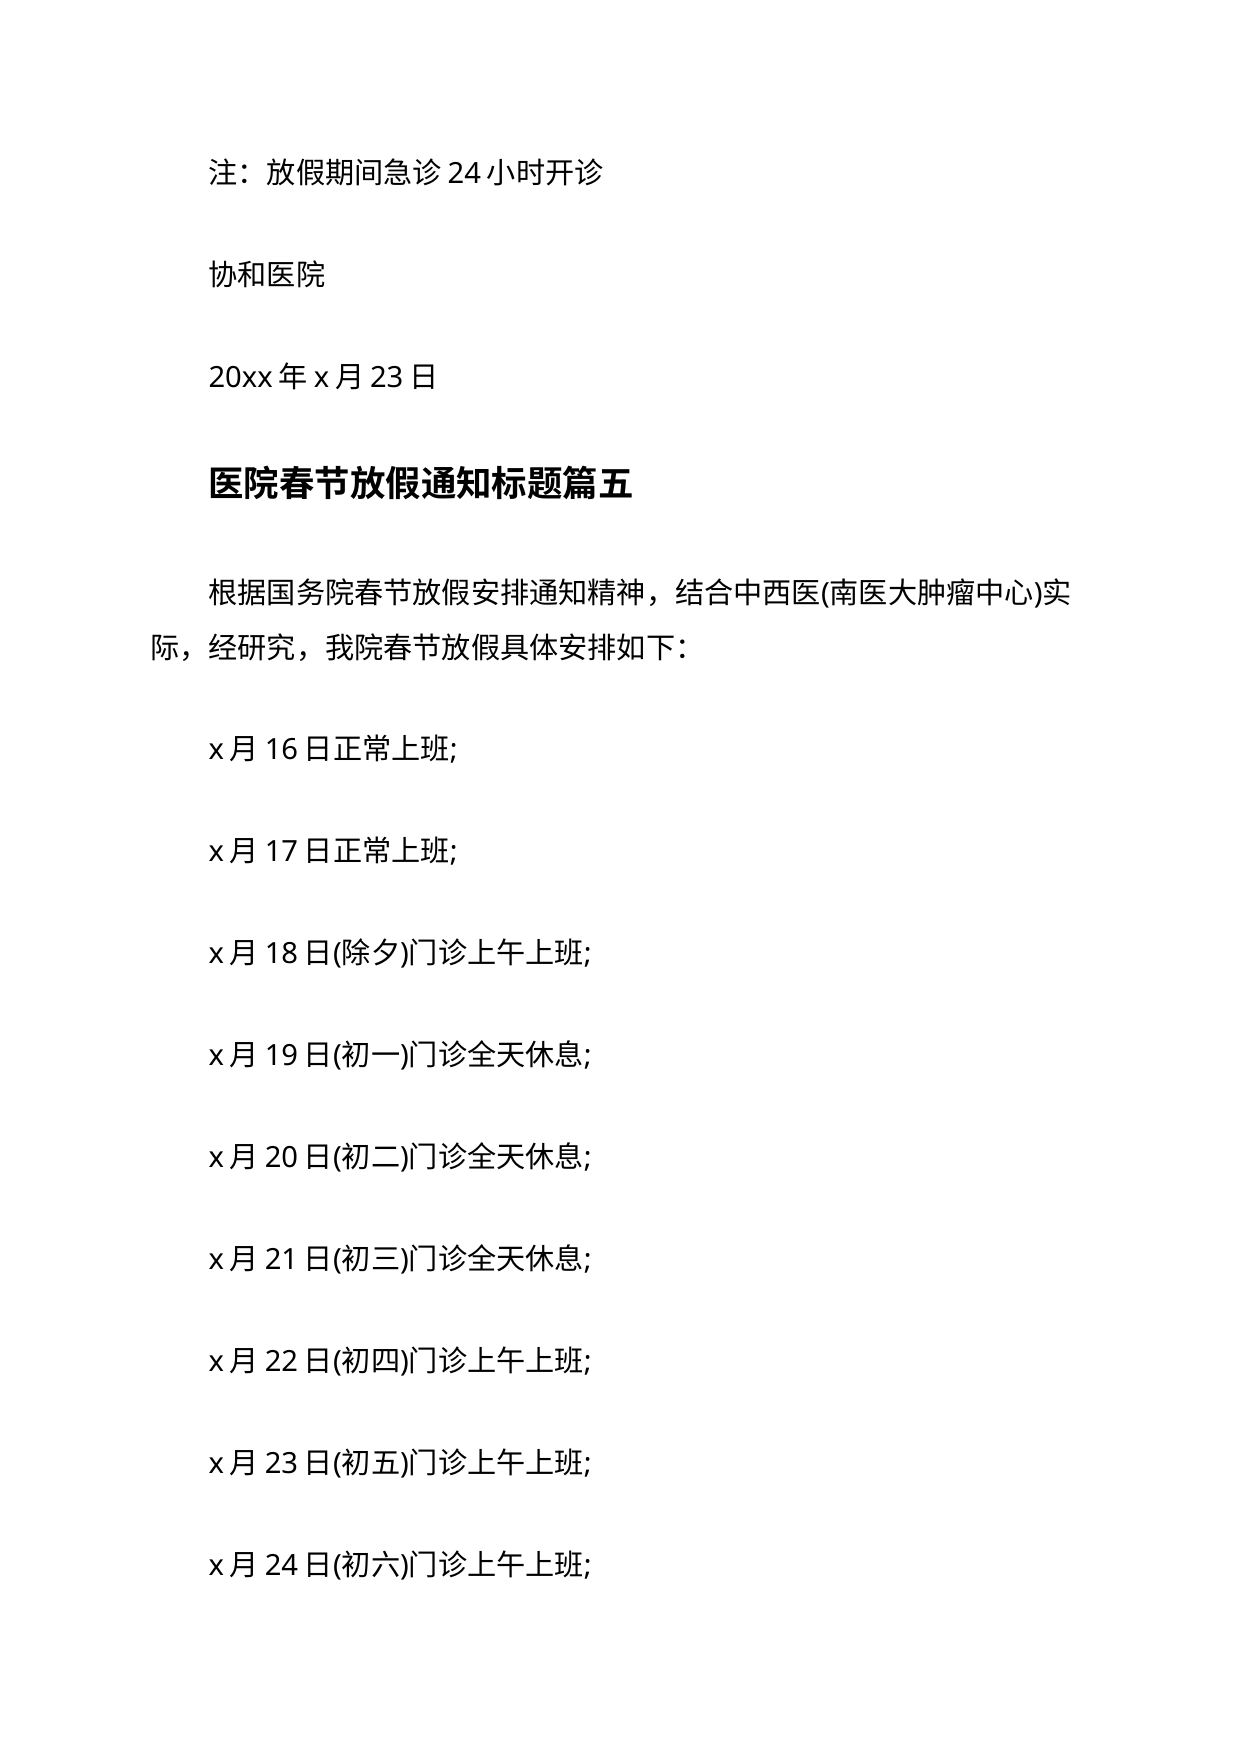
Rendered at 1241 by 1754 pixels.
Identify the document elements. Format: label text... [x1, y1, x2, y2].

text x月23日(初五)门诊上午上班; [150, 1440, 1090, 1482]
text x月24日(初六)门诊上午上班; [150, 1542, 1090, 1584]
text 医院春节放假通知标题篇五 [150, 456, 1090, 507]
text x月17日正常上班; [150, 828, 1090, 870]
text 根据国务院春节放假安排通知精神，结合中西医(南医大肿瘤中心)实际，经研究，我院春节放假具体安排如下： [150, 569, 1090, 666]
text 协和医院 [150, 252, 1090, 294]
text 20xx年x月23日 [150, 354, 1090, 396]
text x月22日(初四)门诊上午上班; [150, 1338, 1090, 1380]
text x月16日正常上班; [150, 726, 1090, 768]
text 注：放假期间急诊24小时开诊 [150, 150, 1090, 192]
text x月20日(初二)门诊全天休息; [150, 1134, 1090, 1176]
text x月19日(初一)门诊全天休息; [150, 1032, 1090, 1074]
text x月21日(初三)门诊全天休息; [150, 1236, 1090, 1278]
text x月18日(除夕)门诊上午上班; [150, 930, 1090, 972]
